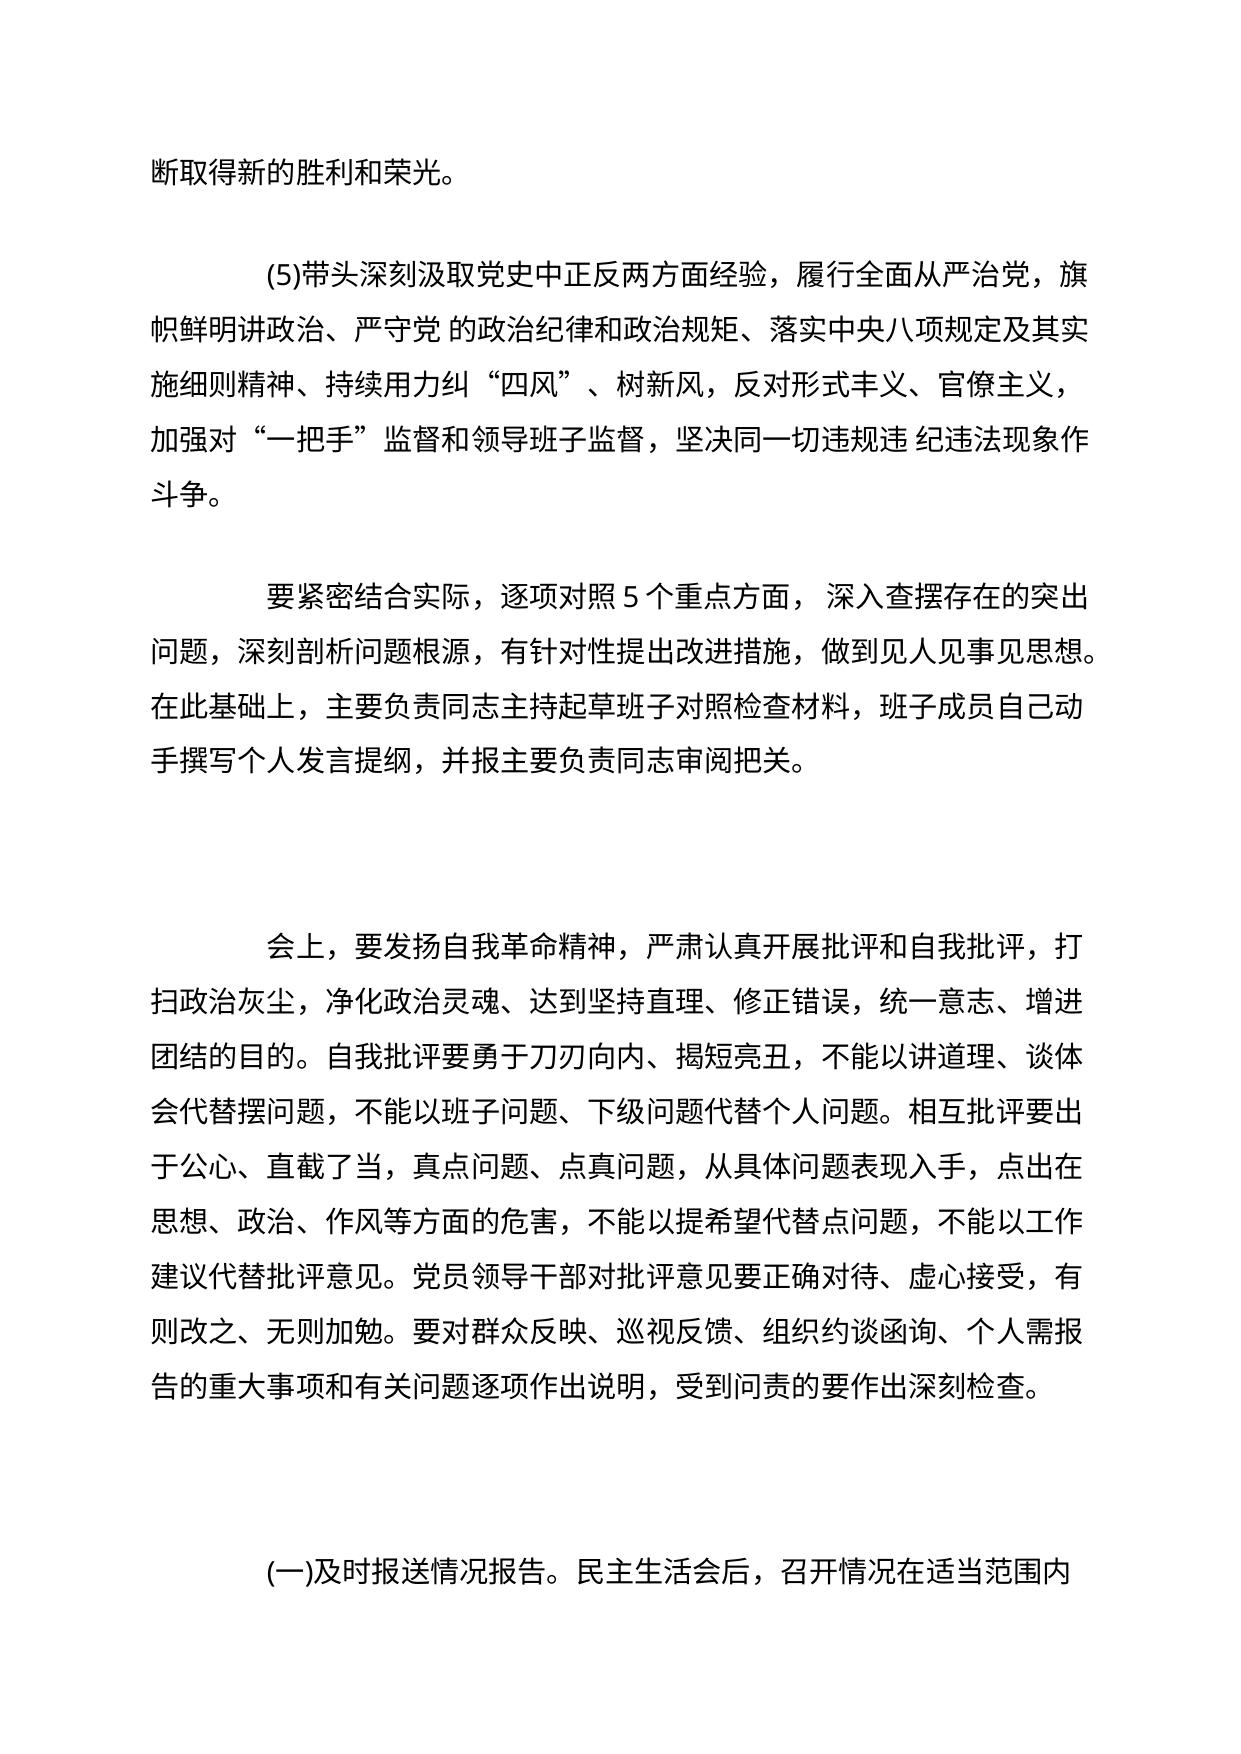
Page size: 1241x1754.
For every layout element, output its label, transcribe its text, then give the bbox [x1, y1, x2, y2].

text 会上，要发扬自我革命精神，严肃认真开展批评和自我批评，打扫政治灰尘，净化政治灵魂、达到坚持直理、修正错误，统一意志、增进团结的目的。自我批评要勇于刀刃向内、揭短亮丑，不能以讲道理、谈体会代替摆问题，不能以班子问题、下级问题代替个人问题。相互批评要出于公心、直截了当，真点问题、点真问题，从具体问题表现入手，点出在思想、政治、作风等方面的危害，不能以提希望代替点问题，不能以工作建议代替批评意见。党员领导干部对批评意见要正确对待、虚心接受，有则改之、无则加勉。要对群众反映、巡视反馈、组织约谈函询、个人需报告的重大事项和有关问题逐项作出说明，受到问责的要作出深刻检查。 [150, 924, 1090, 1405]
text 要紧密结合实际，逐项对照5个重点方面， 深入查摆存在的突出问题，深刻剖析问题根源，有针对性提出改进措施，做到见人见事见思想。在此基础上，主要负责同志主持起草班子对照检查材料，班子成员自己动手撰写个人发言提纲，并报主要负责同志审阅把关。 [150, 573, 1090, 780]
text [150, 150, 1090, 192]
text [150, 1549, 1090, 1591]
text (5)带头深刻汲取党史中正反两方面经验，履行全面从严治党，旗帜鲜明讲政治、严守党 的政治纪律和政治规矩、落实中央八项规定及其实施细则精神、持续用力纠“四风”、树新风，反对形式丰义、官僚主义，加强对“一把手”监督和领导班子监督，坚决同一切违规违 纪违法现象作斗争。 [150, 252, 1090, 514]
